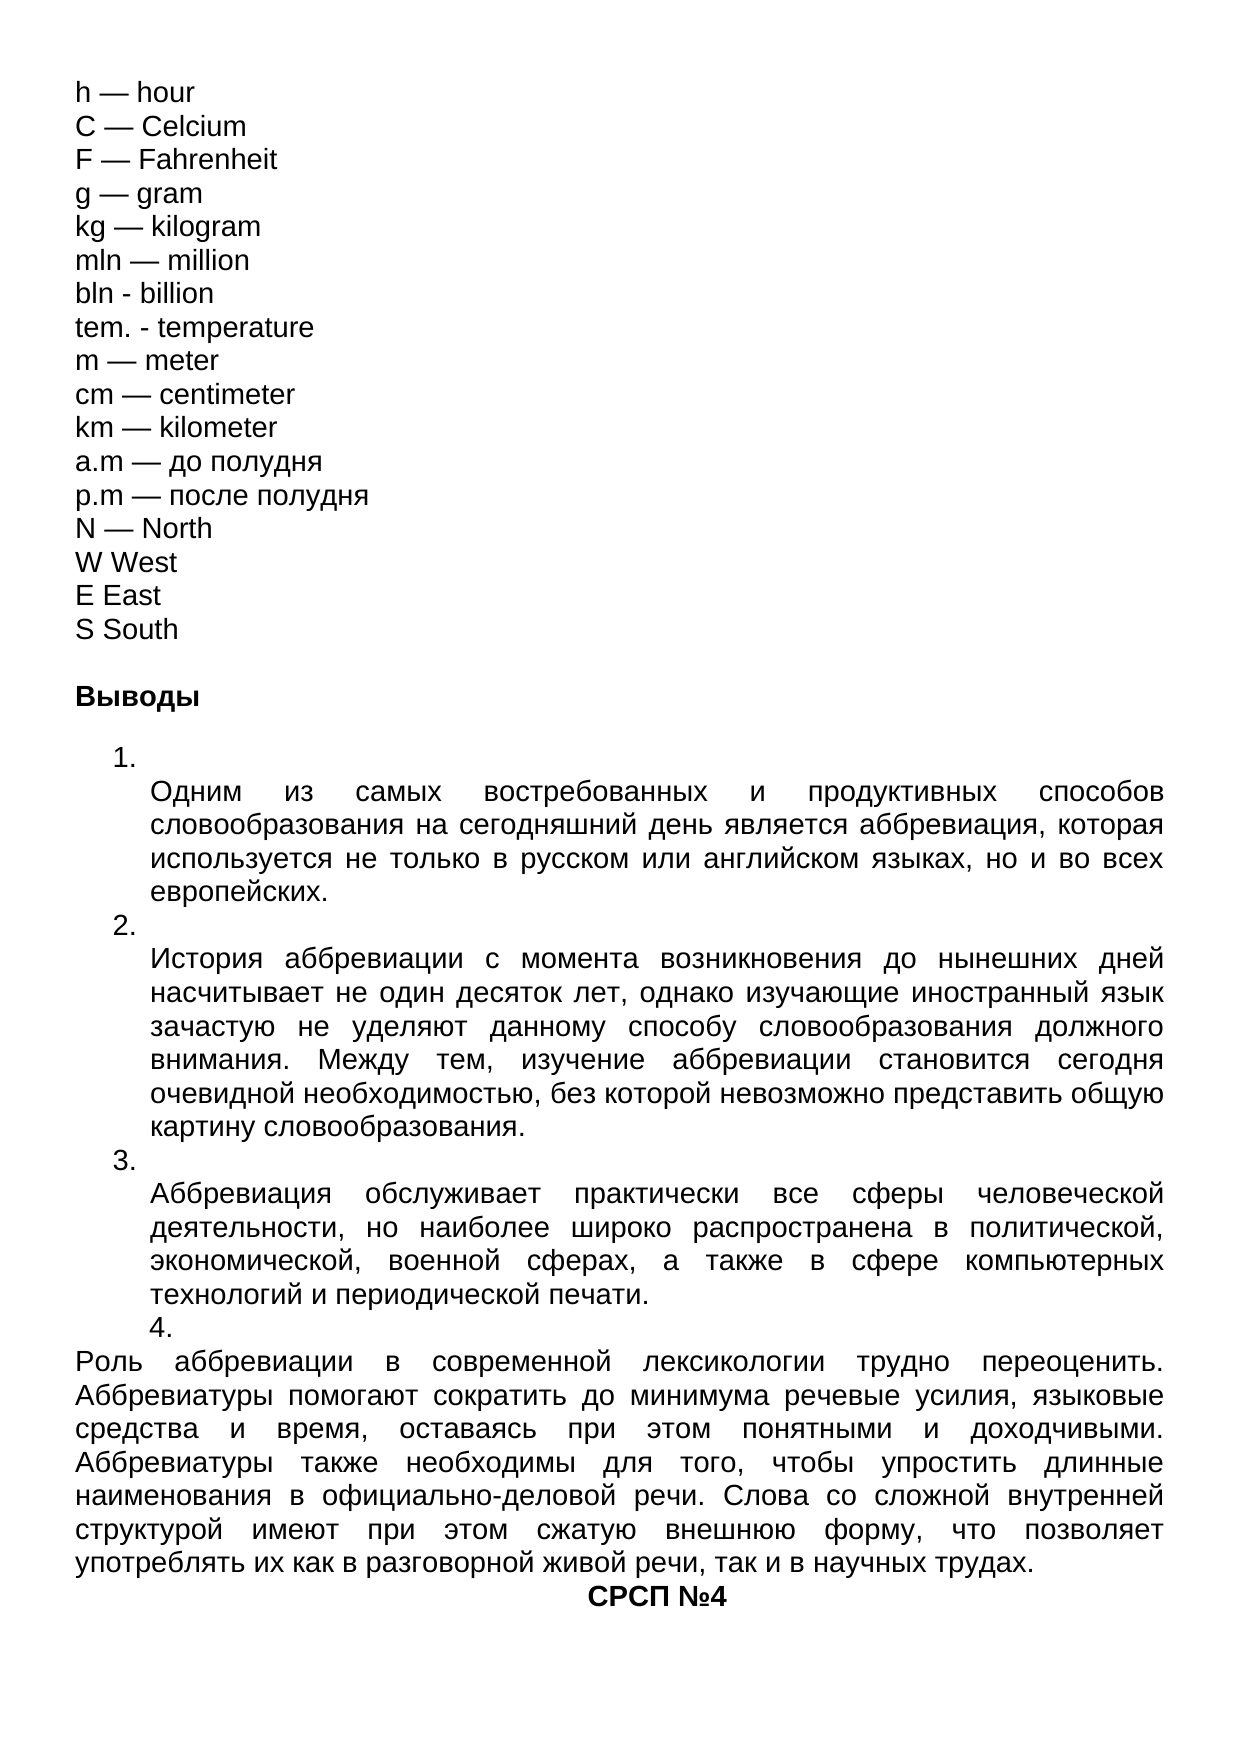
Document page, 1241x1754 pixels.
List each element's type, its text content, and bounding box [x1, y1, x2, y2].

text СРСП №4 [75, 1579, 1165, 1612]
list Одним из самых востребованных и продуктивных способов словообразования на сегодняшний день является аббревиация, которая используется не только в русском или английском языках, но и во всех европейских. [112, 740, 1165, 908]
list История аббревиации с момента возникновения до нынешних дней насчитывает не один десяток лет, однако изучающие иностранный язык зачастую не уделяют данному способу словообразования должного внимания. Между тем, изучение аббревиации становится сегодня очевидной необходимостью, без которой невозможно представить общую картину словообразования. [112, 908, 1165, 1143]
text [75, 75, 1165, 645]
list Аббревиация обслуживает практически все сферы человеческой деятельности, но наиболее широко распространена в политической, экономической, военной сферах, а также в сфере компьютерных технологий и периодической печати. [112, 1143, 1165, 1311]
text Выводы [75, 645, 1165, 740]
list Роль аббревиации в современной лексикологии трудно переоценить. Аббревиатуры помогают сократить до минимума речевые усилия, языковые средства и время, оставаясь при этом понятными и доходчивыми. Аббревиатуры также необходимы для того, чтобы упростить длинные наименования в официально-деловой речи. Слова со сложной внутренней структурой имеют при этом сжатую внешнюю форму, что позволяет употреблять их как в разговорной живой речи, так и в научных трудах. [75, 1311, 1165, 1579]
